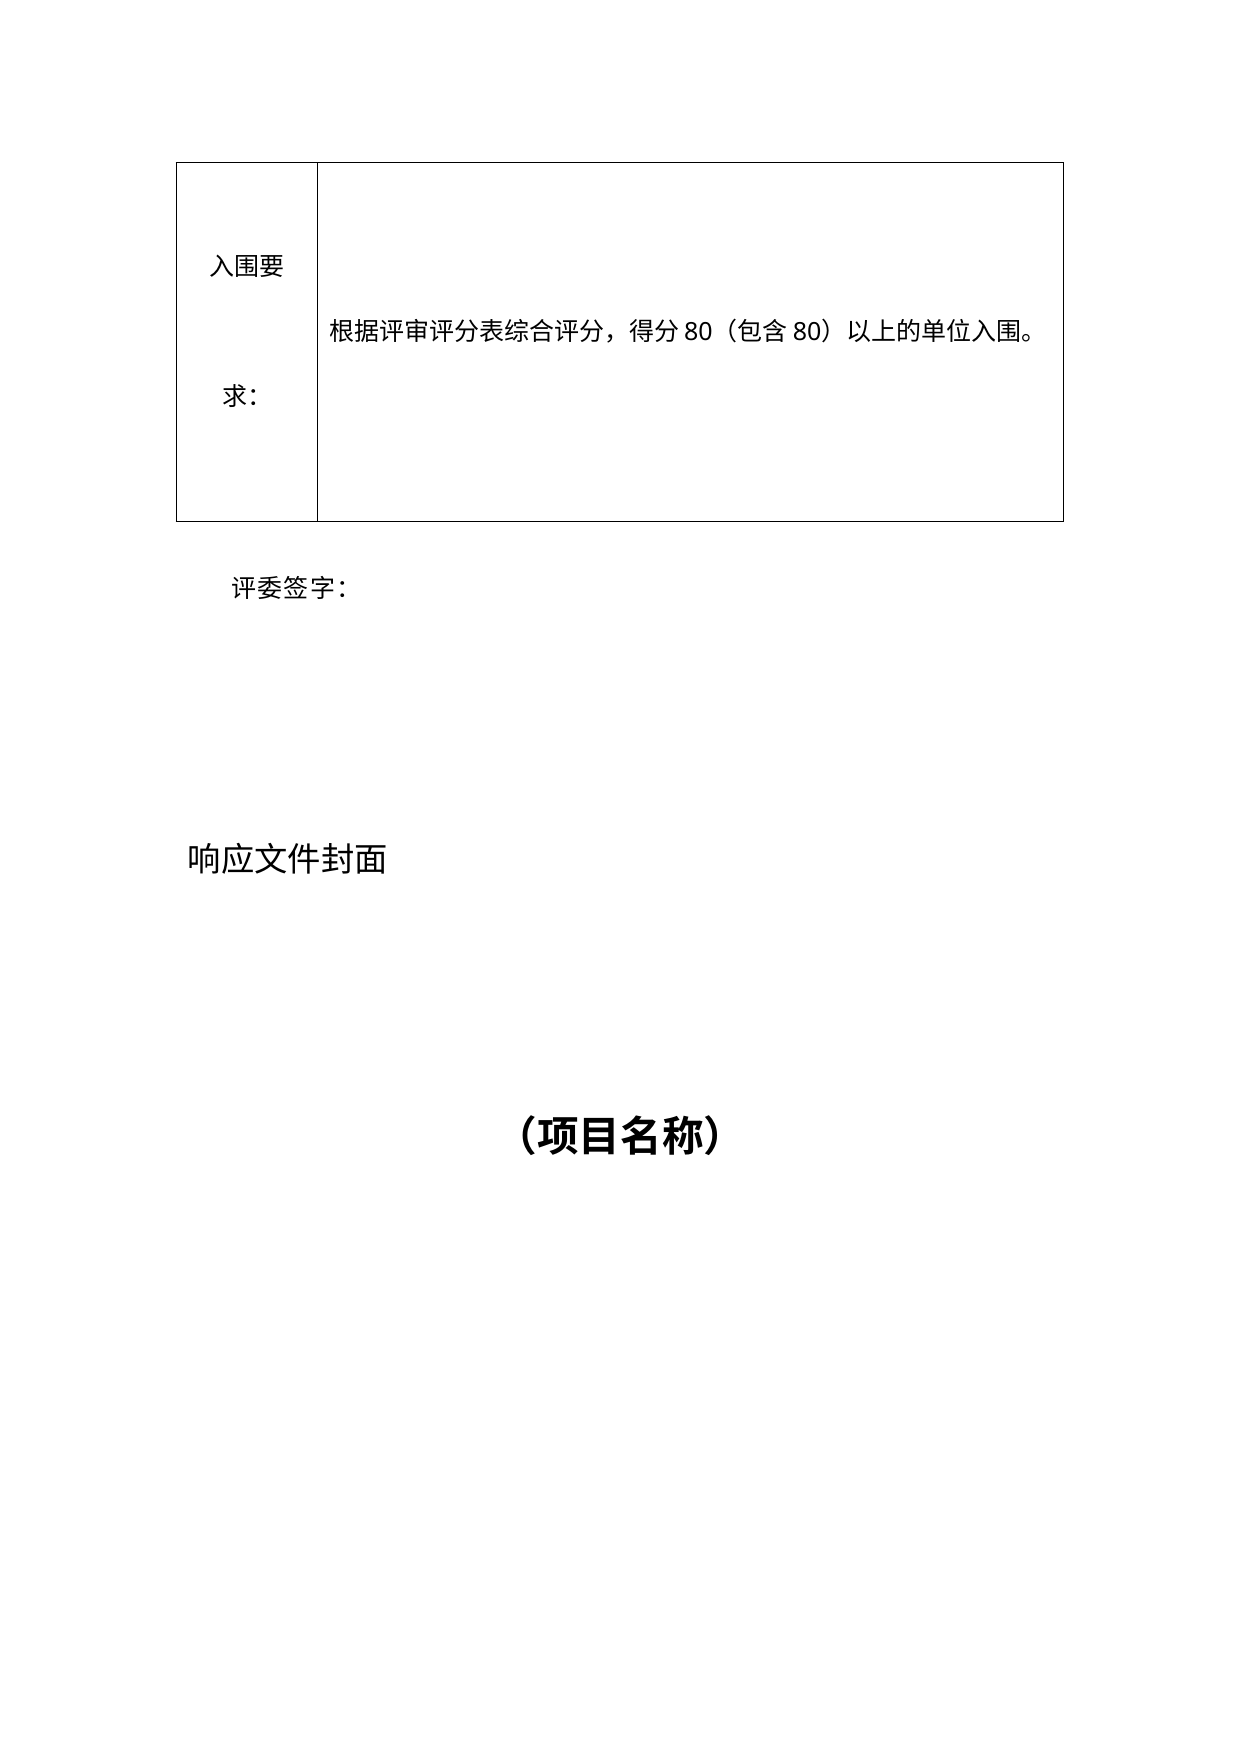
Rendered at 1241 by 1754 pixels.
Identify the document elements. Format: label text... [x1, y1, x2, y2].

text 响应文件封面 [187, 825, 1053, 890]
table_cell 入围要求： [177, 163, 317, 521]
table_cell 根据评审评分表综合评分，得分80（包含80）以上的单位入围。 [318, 163, 1063, 521]
text 评委签字： [187, 554, 1053, 619]
text （项目名称） [187, 1101, 1053, 1166]
